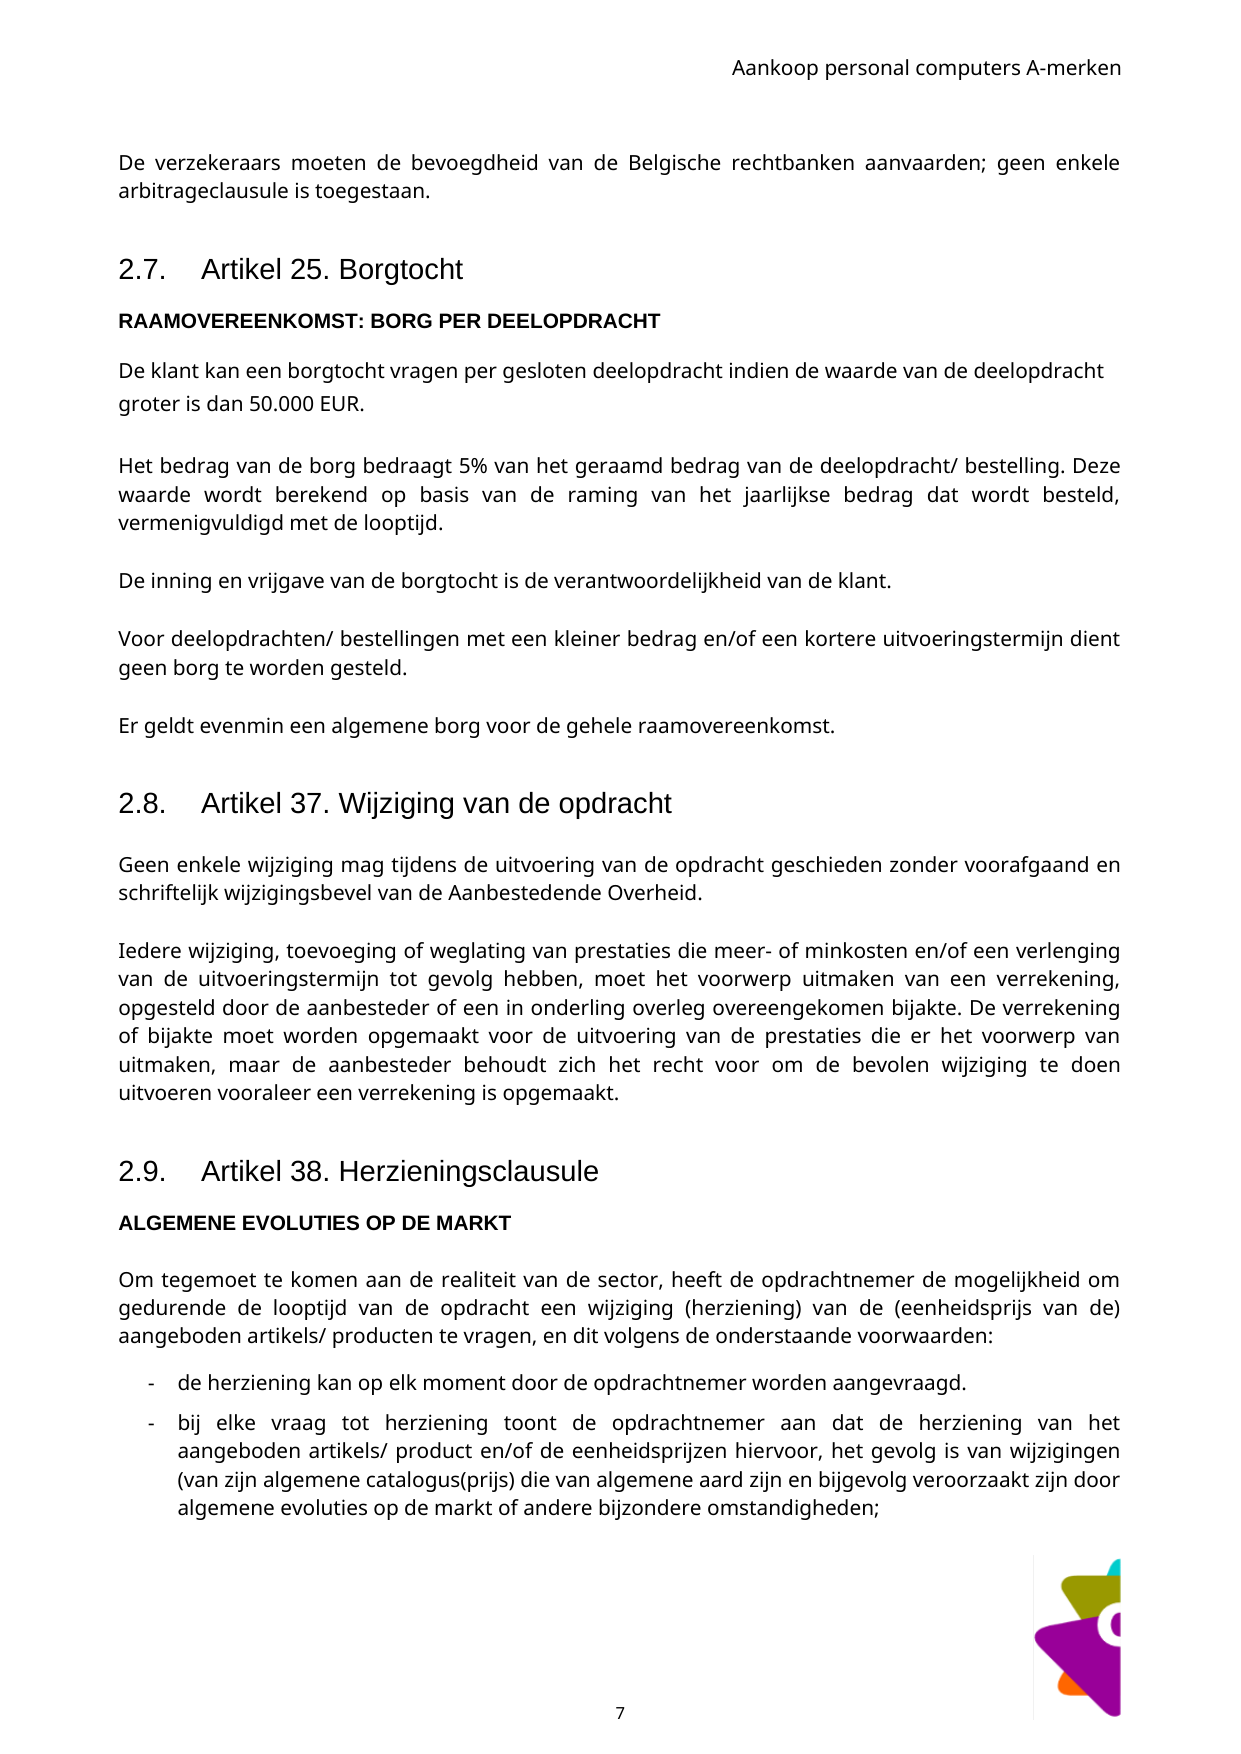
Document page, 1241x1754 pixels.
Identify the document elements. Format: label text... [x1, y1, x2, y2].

picture [1032, 1555, 1123, 1720]
list bij elke vraag tot herziening toont de opdrachtnemer aan dat de herziening van het aangeboden artikels/ product en/of de eenheidsprijzen hiervoor, het gevolg is van wijzigingen (van zijn algemene catalogus(prijs) die van algemene aard zijn en bijgevolg veroorzaakt zijn door algemene evoluties op de markt of andere bijzondere omstandigheden; [148, 1408, 1122, 1522]
text Algemene evoluties op de markt [118, 1211, 1122, 1235]
list de herziening kan op elk moment door de opdrachtnemer worden aangevraagd. [148, 1368, 1122, 1396]
subtitle Artikel 38. Herzieningsclausule [118, 1154, 1122, 1188]
text Geen enkele wijziging mag tijdens de uitvoering van de opdracht geschieden zonder voorafgaand en schriftelijk wijzigingsbevel van de Aanbestedende Overheid. [118, 850, 1122, 907]
text Om tegemoet te komen aan de realiteit van de sector, heeft de opdrachtnemer de mogelijkheid om gedurende de looptijd van de opdracht een wijziging (herziening) van de (eenheidsprijs van de) aangeboden artikels/ producten te vragen, en dit volgens de onderstaande voorwaarden: [118, 1265, 1122, 1350]
subtitle Artikel 25. Borgtocht [118, 252, 1122, 285]
text De verzekeraars moeten de bevoegdheid van de Belgische rechtbanken aanvaarden; geen enkele arbitrageclausule is toegestaan. [118, 148, 1122, 204]
text Raamovereenkomst: borg per deelopdracht [118, 309, 1122, 333]
text Het bedrag van de borg bedraagt 5% van het geraamd bedrag van de deelopdracht/ bestelling. Deze waarde wordt berekend op basis van de raming van het jaarlijkse bedrag dat wordt besteld, vermenigvuldigd met de looptijd. [118, 451, 1122, 537]
text Iedere wijziging, toevoeging of weglating van prestaties die meer- of minkosten en/of een verlenging van de uitvoeringstermijn tot gevolg hebben, moet het voorwerp uitmaken van een verrekening, opgesteld door de aanbesteder of een in onderling overleg overeengekomen bijakte. De verrekening of bijakte moet worden opgemaakt voor de uitvoering van de prestaties die er het voorwerp van uitmaken, maar de aanbesteder behoudt zich het recht voor om de bevolen wijziging te doen uitvoeren vooraleer een verrekening is opgemaakt. [118, 936, 1122, 1107]
text De klant kan een borgtocht vragen per gesloten deelopdracht indien de waarde van de deelopdracht groter is dan 50.000 EUR. [118, 357, 1122, 418]
subtitle Artikel 37. Wijziging van de opdracht [118, 787, 1122, 820]
text Voor deelopdrachten/ bestellingen met een kleiner bedrag en/of een kortere uitvoeringstermijn dient geen borg te worden gesteld. [118, 624, 1122, 681]
text De inning en vrijgave van de borgtocht is de verantwoordelijkheid van de klant. [118, 566, 1122, 595]
text Er geldt evenmin een algemene borg voor de gehele raamovereenkomst. [118, 711, 1122, 739]
